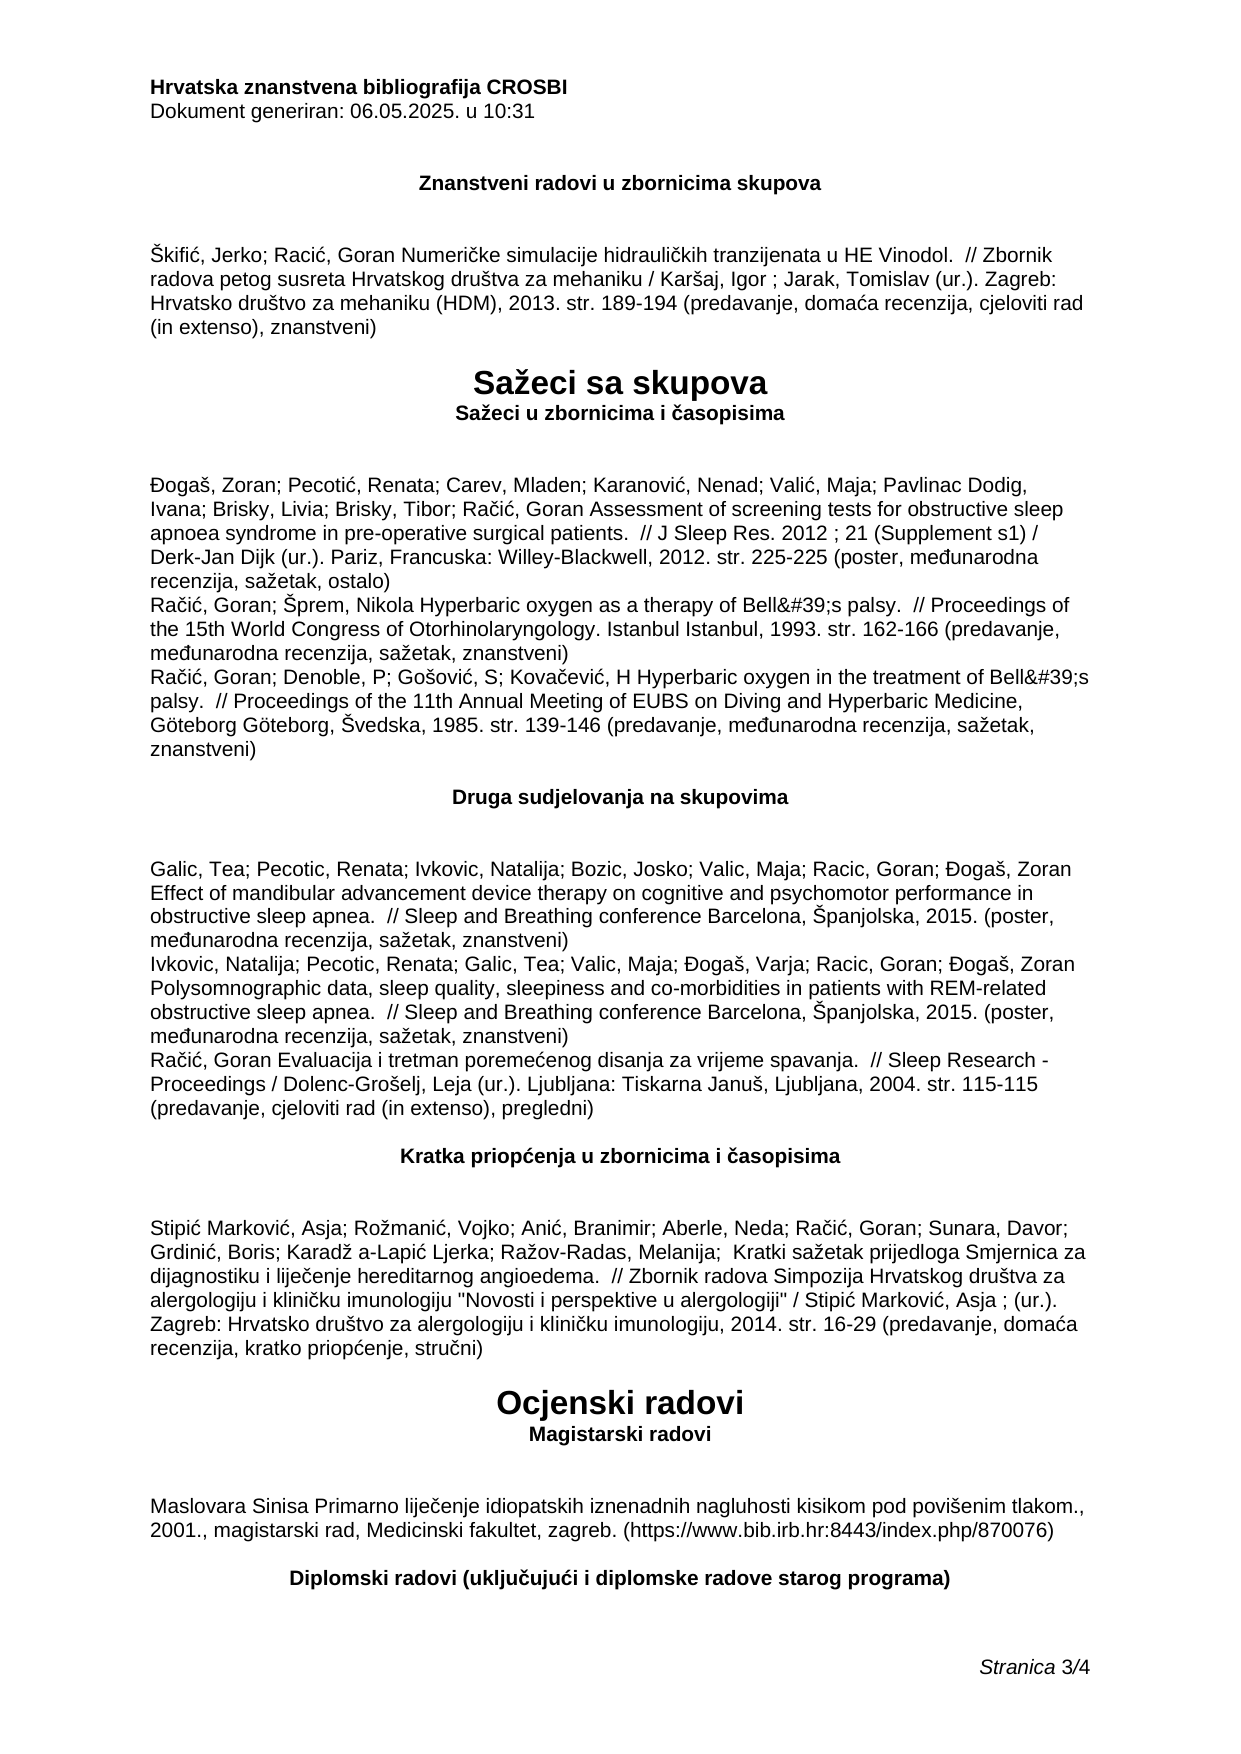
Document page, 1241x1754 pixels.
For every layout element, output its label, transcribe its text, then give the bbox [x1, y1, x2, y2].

subtitle Znanstveni radovi u zbornicima skupova [150, 171, 1090, 195]
subtitle Kratka priopćenja u zbornicima i časopisima [150, 1144, 1090, 1168]
text Stipić Marković, Asja; Rožmanić, Vojko; Anić, Branimir; Aberle, Neda; Račić, Goran; Sunara, Davor; Grdinić, Boris; Karadž a-Lapić Ljerka; Ražov-Radas, Melanija; [150, 1216, 1090, 1359]
text Račić, Goran [150, 1048, 1090, 1120]
text Škifić, Jerko; Racić, Goran [150, 243, 1090, 339]
subtitle Sažeci u zbornicima i časopisima [150, 401, 1090, 425]
text Račić, Goran; Šprem, Nikola [150, 593, 1090, 665]
text Đogaš, Zoran; Pecotić, Renata; Carev, Mladen; Karanović, Nenad; Valić, Maja; Pavlinac Dodig, Ivana; Brisky, Livia; Brisky, Tibor; Račić, Goran [150, 473, 1090, 593]
subtitle Diplomski radovi (uključujući i diplomske radove starog programa) [150, 1566, 1090, 1589]
text Ivkovic, Natalija; Pecotic, Renata; Galic, Tea; Valic, Maja; Đogaš, Varja; Racic, Goran; Đogaš, Zoran [150, 952, 1090, 1048]
subtitle Sažeci sa skupova [150, 363, 1090, 401]
subtitle Magistarski radovi [150, 1422, 1090, 1446]
subtitle Druga sudjelovanja na skupovima [150, 784, 1090, 808]
text Galic, Tea; Pecotic, Renata; Ivkovic, Natalija; Bozic, Josko; Valic, Maja; Racic, Goran; Đogaš, Zoran [150, 856, 1090, 952]
text Maslovara Sinisa [150, 1494, 1090, 1542]
text Račić, Goran; Denoble, P; Gošović, S; Kovačević, H [150, 665, 1090, 761]
subtitle Ocjenski radovi [150, 1383, 1090, 1422]
